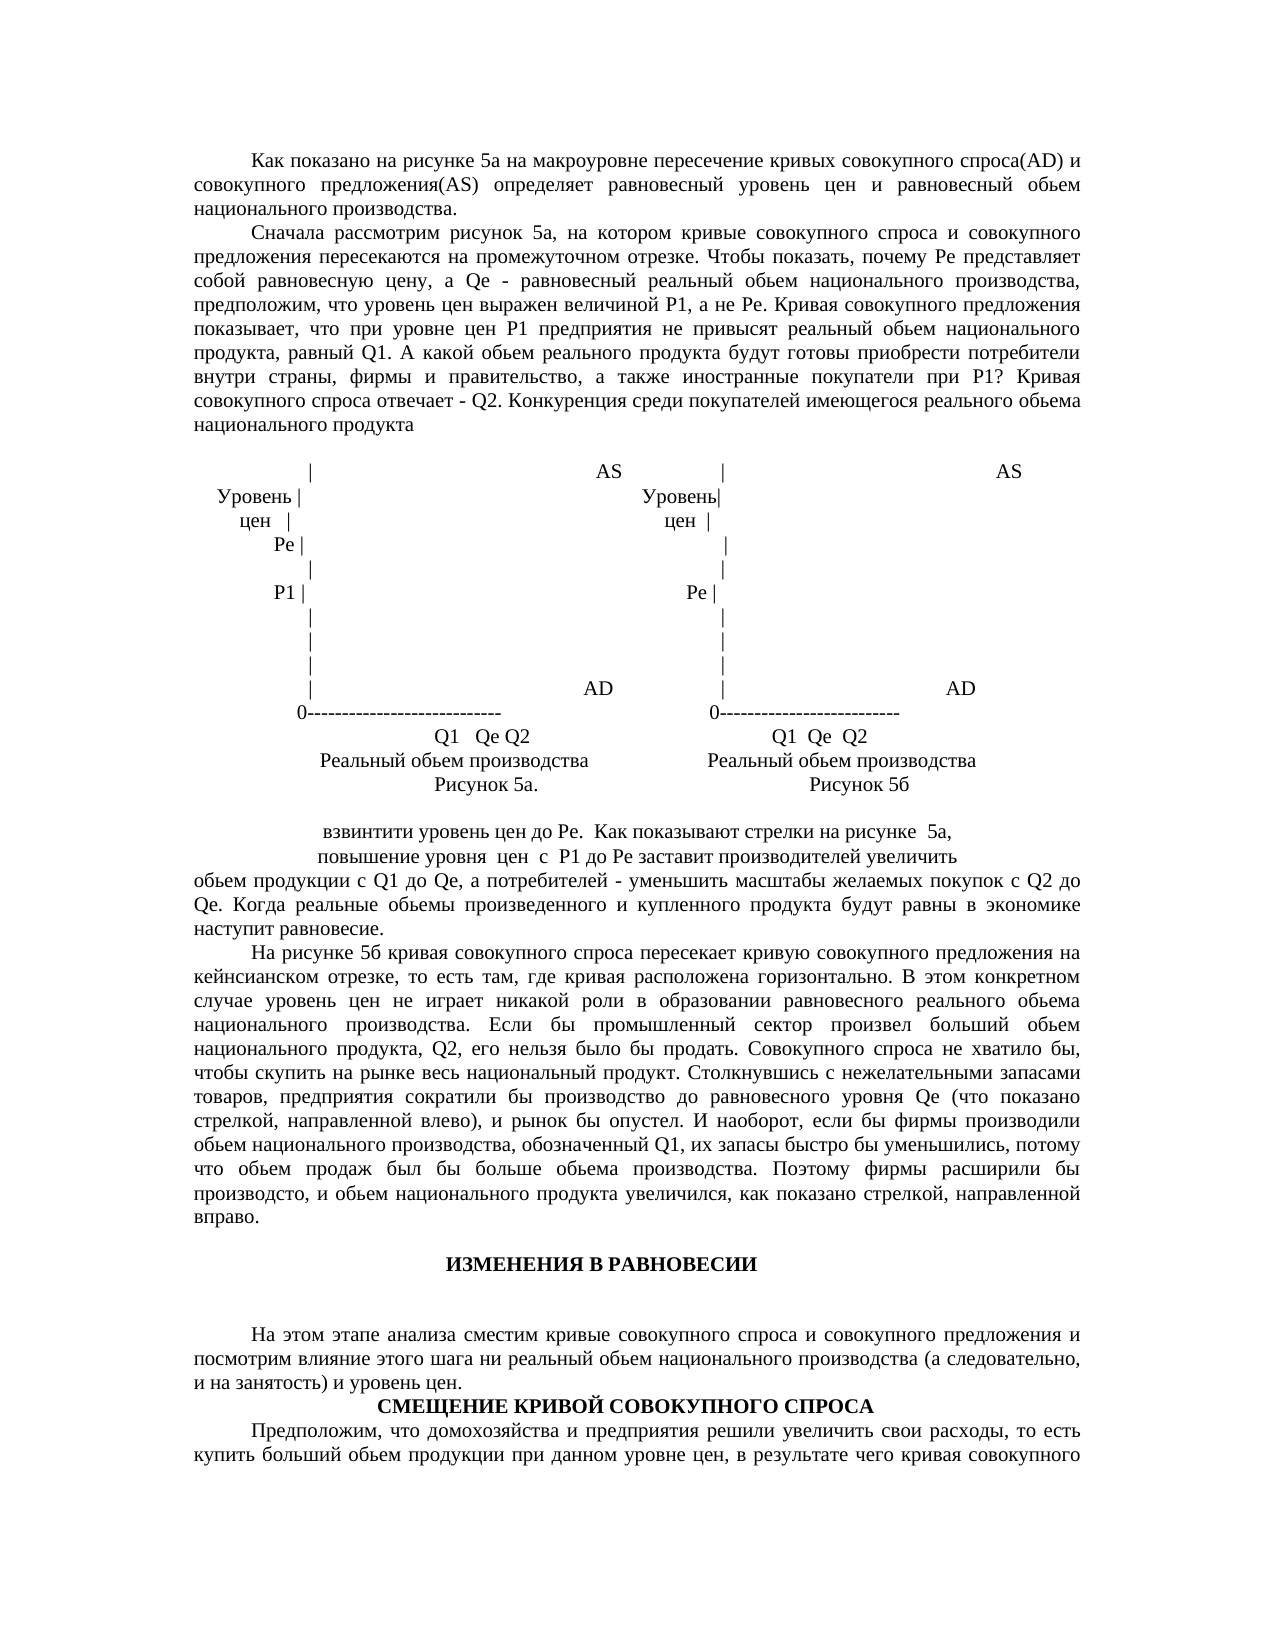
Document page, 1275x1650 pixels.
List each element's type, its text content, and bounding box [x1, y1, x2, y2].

text цен | цен | [239, 508, 1082, 532]
text ИЗМЕНЕНИЯ В РАВНОВЕСИИ [446, 1252, 1082, 1276]
text На этом этапе анализа сместим кривые совокупного спроса и совокупного предложения и посмотрим влияние этого шага ни реальный обьем национального производства (а следовательно, и на занятость) и уровень цен. [193, 1322, 1082, 1394]
text Как показано на рисунке 5а на макроуровне пересечение кривых совокупного спроса(AD) и совокупного предложения(AS) определяет равновесный уровень цен и равновесный обьем национального производства. [193, 148, 1082, 220]
text взвинтити уровень цен до Ре. Как показывают стрелки на рисунке 5а, [148, 819, 1127, 843]
text | AS | AS [308, 459, 1082, 483]
text Рисунок 5а. Рисунок 5б [434, 772, 1127, 796]
text Q1 Qe Q2 Q1 Qe Q2 [434, 724, 1127, 748]
text | | [308, 556, 1082, 580]
text 0---------------------------- 0-------------------------- [297, 700, 1127, 724]
text Pe | | [274, 532, 1082, 556]
text | | [308, 652, 1082, 676]
text Сначала рассмотрим рисунок 5а, на котором кривые совокупного спроса и совокупного предложения пересекаются на промежуточном отрезке. Чтобы показать, почему Pe представляет собой равновесную цену, а Qe - равновесный реальный обьем национального производства, предположим, что уровень цен выражен величиной Р1, а не Ре. Кривая совокупного предложения показывает, что при уровне цен Р1 предприятия не привысят реальный обьем национального продукта, равный Q1. А какой обьем реального продукта будут готовы приобрести потребители внутри страны, фирмы и правительство, а также иностранные покупатели при Р1? Кривая совокупного спроса отвечает - Q2. Конкуренция среди покупателей имеющегося реального обьема национального продукта [193, 220, 1082, 436]
text | AD | AD [308, 676, 1082, 700]
text повышение уровня цен с Р1 до Ре заставит производителей увеличить [148, 843, 1127, 868]
text На рисунке 5б кривая совокупного спроса пересекает кривую совокупного предложения на кейнсианском отрезке, то есть там, где кривая расположена горизонтально. В этом конкретном случае уровень цен не играет никакой роли в образовании равновесного реального обьема национального производства. Если бы промышленный сектор произвел больший обьем национального продукта, Q2, его нельзя было бы продать. Совокупного спроса не хватило бы, чтобы скупить на рынке весь национальный продукт. Столкнувшись с нежелательными запасами товаров, предприятия сократили бы производство до равновесного уровня Qe (что показано стрелкой, направленной влево), и рынок бы опустел. И наоборот, если бы фирмы производили обьем национального производства, обозначенный Q1, их запасы быстро бы уменьшились, потому что обьем продаж был бы больше обьема производства. Поэтому фирмы расширили бы производсто, и обьем национального продукта увеличился, как показано стрелкой, направленной вправо. [193, 940, 1082, 1228]
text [193, 1418, 1082, 1466]
text Реальный обьем производства Реальный обьем производства [319, 748, 1127, 772]
text Уровень | Уровень| [216, 483, 1082, 508]
text P1 | Pe | [274, 580, 1082, 604]
text СМЕЩЕНИЕ КРИВОЙ СОВОКУПНОГО СПРОСА [377, 1394, 1082, 1418]
text обьем продукции с Q1 до Qe, а потребителей - уменьшить масштабы желаемых покупок с Q2 до Qe. Когда реальные обьемы произведенного и купленного продукта будут равны в экономике наступит равновесие. [193, 868, 1082, 940]
text | | [308, 604, 1082, 628]
text | | [308, 628, 1082, 652]
